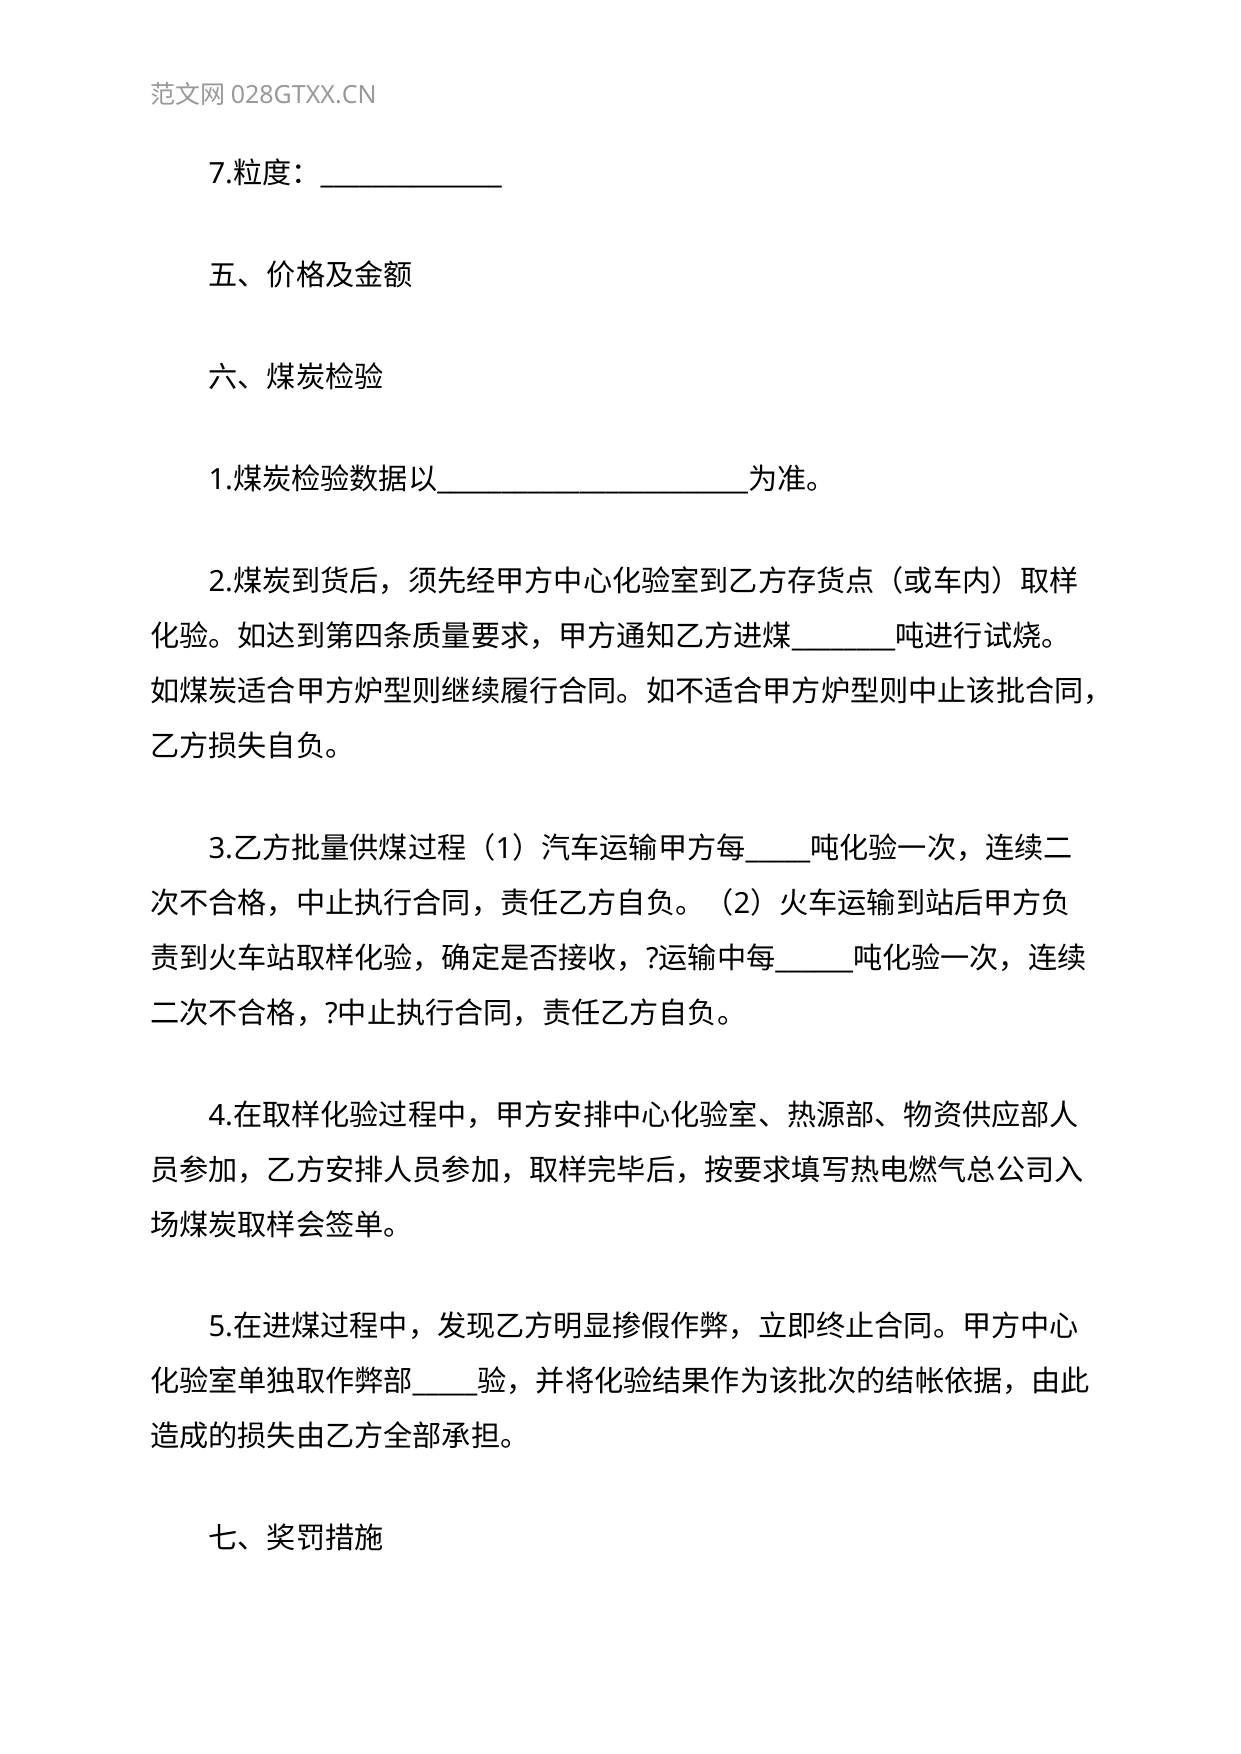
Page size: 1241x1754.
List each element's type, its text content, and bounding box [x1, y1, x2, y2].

text 五、价格及金额 [150, 252, 1090, 294]
text 3.乙方批量供煤过程（1）汽车运输甲方每_____吨化验一次，连续二次不合格，中止执行合同，责任乙方自负。（2）火车运输到站后甲方负责到火车站取样化验，确定是否接收，?运输中每______吨化验一次，连续二次不合格，?中止执行合同，责任乙方自负。 [150, 824, 1090, 1032]
text 六、煤炭检验 [150, 354, 1090, 396]
text 七、奖罚措施 [150, 1514, 1090, 1557]
text 7.粒度：______________ [150, 150, 1090, 192]
text 4.在取样化验过程中，甲方安排中心化验室、热源部、物资供应部人员参加，乙方安排人员参加，取样完毕后，按要求填写热电燃气总公司入场煤炭取样会签单。 [150, 1091, 1090, 1243]
text 1.煤炭检验数据以________________________为准。 [150, 456, 1090, 498]
text 5.在进煤过程中，发现乙方明显掺假作弊，立即终止合同。甲方中心化验室单独取作弊部_____验，并将化验结果作为该批次的结帐依据，由此造成的损失由乙方全部承担。 [150, 1303, 1090, 1455]
text 2.煤炭到货后，须先经甲方中心化验室到乙方存货点（或车内）取样化验。如达到第四条质量要求，甲方通知乙方进煤________吨进行试烧。如煤炭适合甲方炉型则继续履行合同。如不适合甲方炉型则中止该批合同，乙方损失自负。 [150, 557, 1090, 765]
